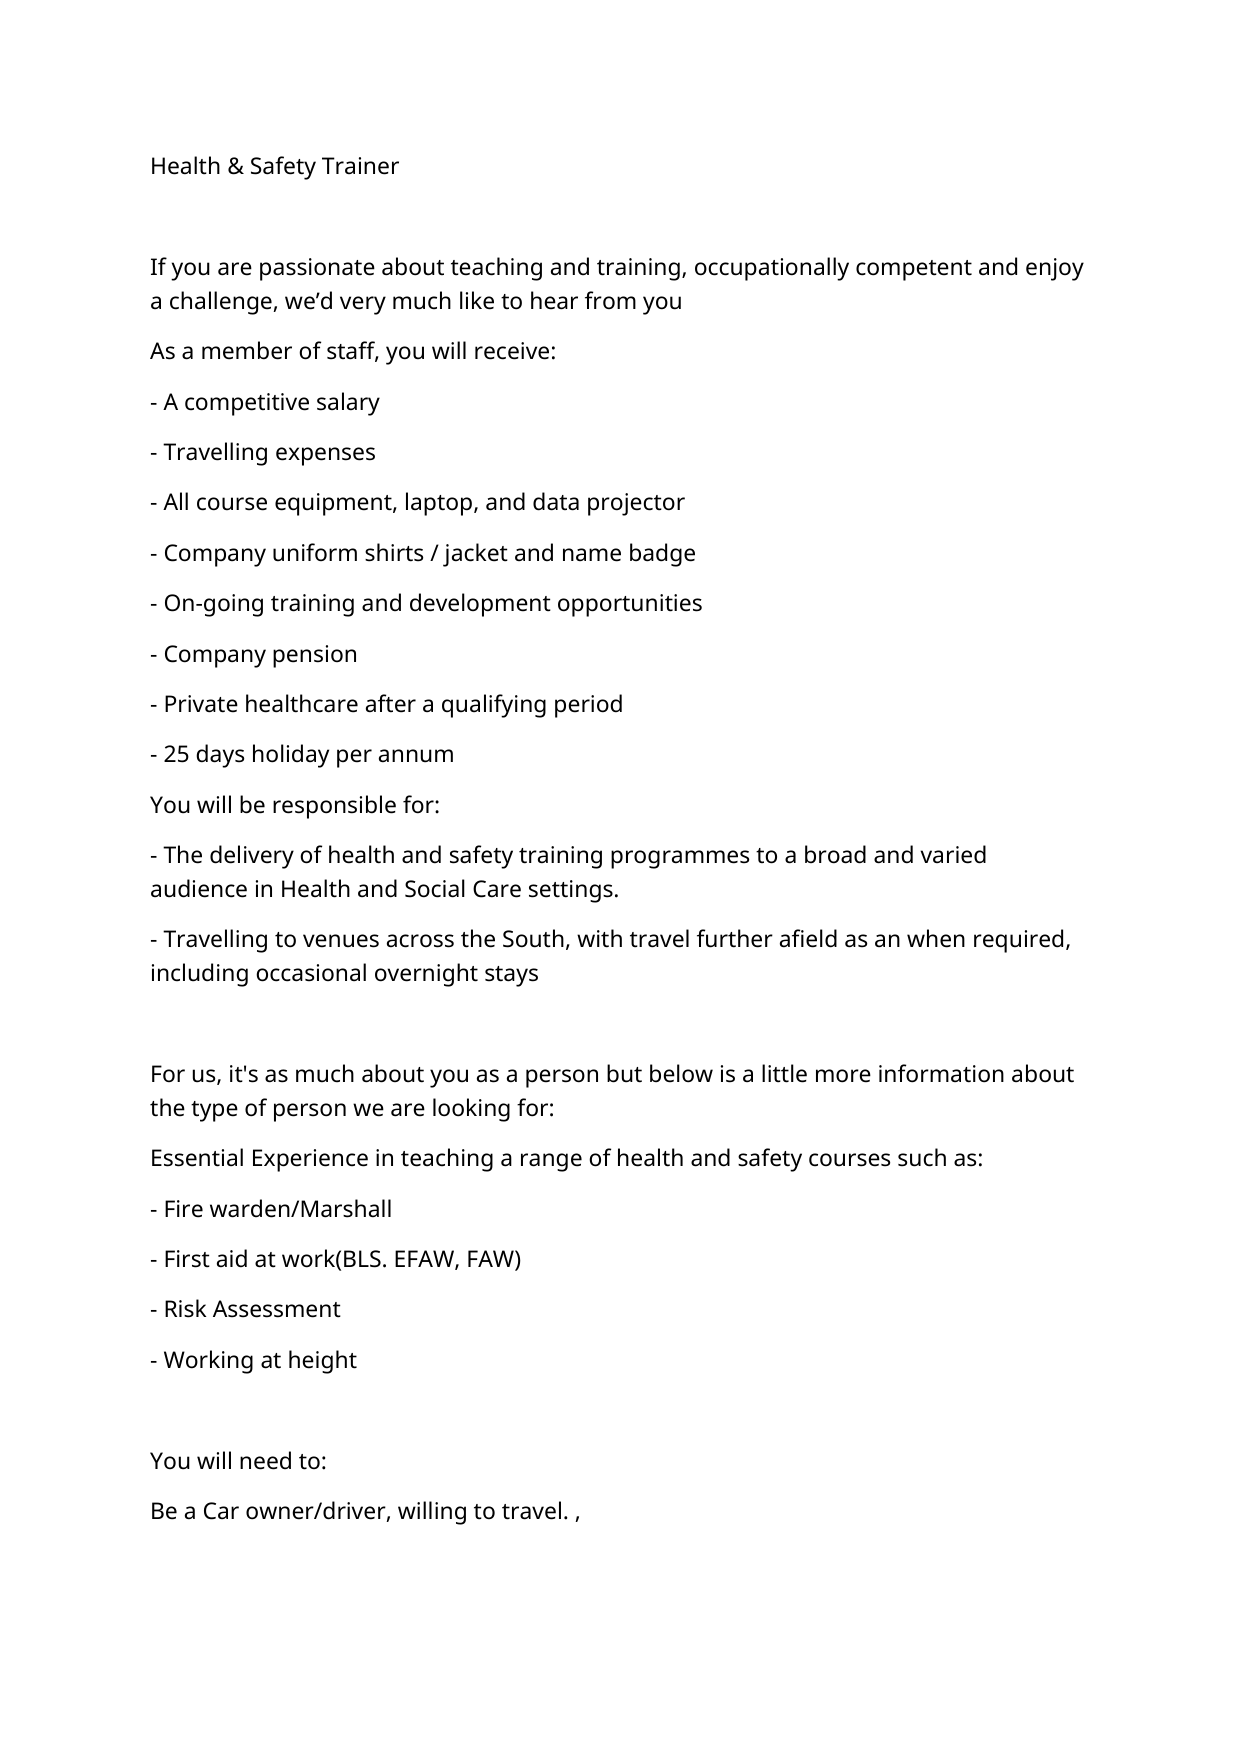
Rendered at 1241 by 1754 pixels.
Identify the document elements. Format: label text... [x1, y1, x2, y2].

text - Working at height [150, 1344, 1090, 1375]
text - Company pension [150, 637, 1090, 669]
text - The delivery of health and safety training programmes to a broad and varied audience in Health and Social Care settings. [150, 839, 1090, 904]
text - Company uniform shirts / jacket and name badge [150, 537, 1090, 568]
text Essential Experience in teaching a range of health and safety courses such as: [150, 1142, 1090, 1173]
text Be a Car owner/driver, willing to travel. , [150, 1495, 1090, 1526]
text - All course equipment, laptop, and data projector [150, 486, 1090, 517]
text - A competitive salary [150, 385, 1090, 417]
text - Private healthcare after a qualifying period [150, 688, 1090, 719]
text - Travelling to venues across the South, with travel further afield as an when required, including occasional overnight stays [150, 923, 1090, 988]
text - 25 days holiday per annum [150, 738, 1090, 769]
text - First aid at work(BLS. EFAW, FAW) [150, 1243, 1090, 1274]
text As a member of staff, you will receive: [150, 335, 1090, 366]
text - Travelling expenses [150, 436, 1090, 467]
text - Risk Assessment [150, 1293, 1090, 1324]
text For us, it's as much about you as a person but below is a little more information about the type of person we are looking for: [150, 1058, 1090, 1123]
text You will be responsible for: [150, 789, 1090, 820]
text You will need to: [150, 1444, 1090, 1476]
text Health & Safety Trainer [150, 150, 1090, 181]
text If you are passionate about teaching and training, occupationally competent and enjoy a challenge, we’d very much like to hear from you [150, 251, 1090, 316]
text - Fire warden/Marshall [150, 1192, 1090, 1224]
text - On-going training and development opportunities [150, 587, 1090, 618]
